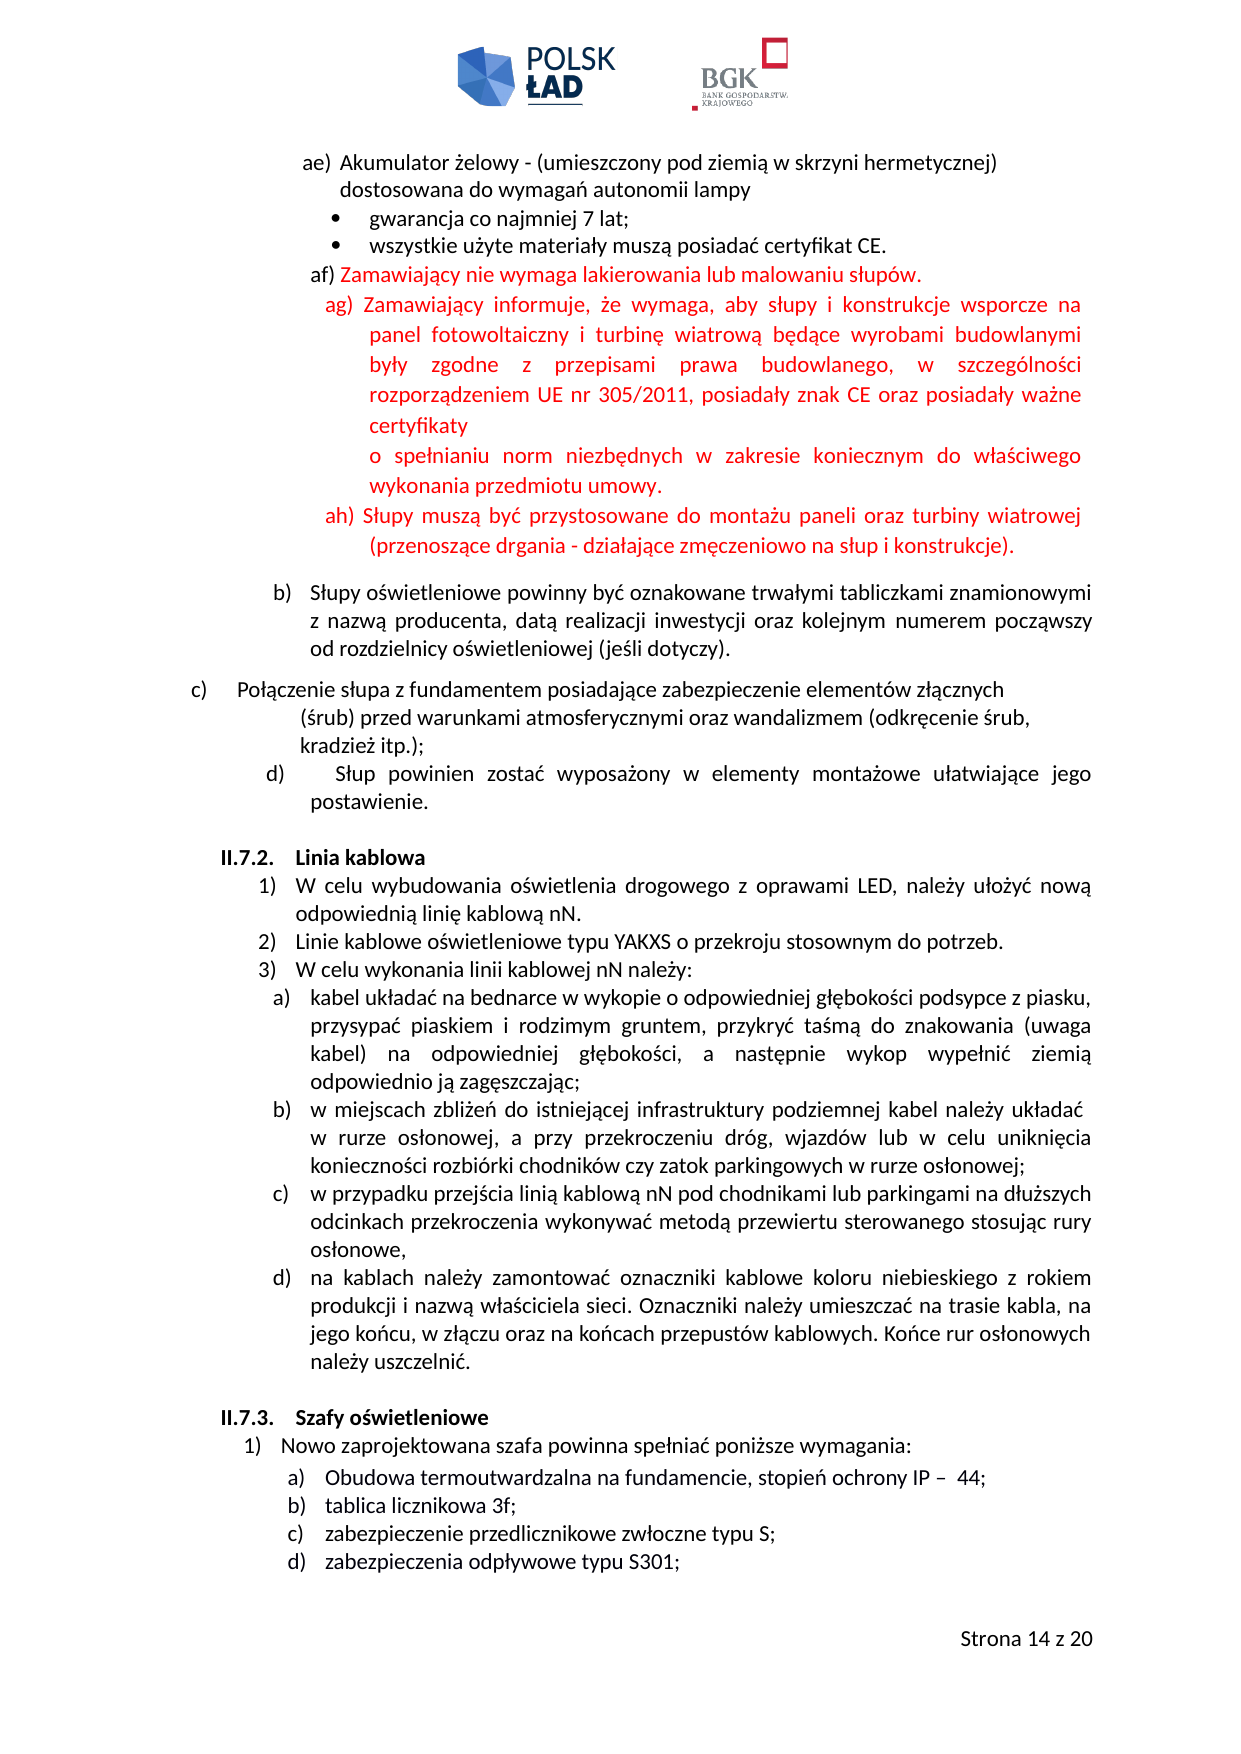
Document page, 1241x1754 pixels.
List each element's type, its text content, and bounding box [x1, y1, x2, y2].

text kradzież itp.); [223, 731, 1093, 759]
list w przypadku przejścia linią kablową nN pod chodnikami lub parkingami na dłuższych odcinkach przekroczenia wykonywać metodą przewiertu sterowanego stosując rury osłonowe, [273, 1179, 1093, 1263]
list gwarancja co najmniej 7 lat; [332, 204, 1093, 232]
text af) Zamawiający nie wymaga lakierowania lub malowaniu słupów. [310, 260, 1083, 288]
list Słup powinien zostać wyposażony w elementy montażowe ułatwiające jego postawienie. [266, 759, 1093, 815]
list wszystkie użyte materiały muszą posiadać certyfikat CE. [332, 232, 1093, 260]
list zabezpieczenie przedlicznikowe zwłoczne typu S; [287, 1519, 1093, 1547]
list Szafy oświetleniowe [220, 1403, 1093, 1432]
list Linia kablowa [220, 843, 1093, 871]
list na kablach należy zamontować oznaczniki kablowe koloru niebieskiego z rokiem produkcji i nazwą właściciela sieci. Oznaczniki należy umieszczać na trasie kabla, na jego końcu, w złączu oraz na końcach przepustów kablowych. Końce rur osłonowych należy uszczelnić. [273, 1263, 1093, 1376]
list Obudowa termoutwardzalna na fundamencie, stopień ochrony IP – 44; [287, 1463, 1093, 1491]
list kabel układać na bednarce w wykopie o odpowiedniej głębokości podsypce z piasku, przysypać piaskiem i rodzimym gruntem, przykryć taśmą do znakowania (uwaga kabel) na odpowiedniej głębokości, a następnie wykop wypełnić ziemią odpowiednio ją zagęszczając; [273, 983, 1093, 1095]
text ah) Słupy muszą być przystosowane do montażu paneli oraz turbiny wiatrowej (przenoszące drgania - działające zmęczeniowo na słup i konstrukcje). [325, 501, 1083, 559]
list Nowo zaprojektowana szafa powinna spełniać poniższe wymagania: [243, 1432, 1093, 1459]
picture [690, 37, 788, 110]
list Połączenie słupa z fundamentem posiadające zabezpieczenie elementów złącznych [148, 675, 1093, 703]
list W celu wybudowania oświetlenia drogowego z oprawami LED, należy ułożyć nową odpowiednią linię kablową nN. [258, 871, 1093, 927]
list zabezpieczenia odpływowe typu S301; [287, 1547, 1093, 1575]
picture [457, 46, 618, 107]
list tablica licznikowa 3f; [287, 1491, 1093, 1519]
text (śrub) przed warunkami atmosferycznymi oraz wandalizmem (odkręcenie śrub, [223, 703, 1093, 731]
list w miejscach zbliżeń do istniejącej infrastruktury podziemnej kabel należy układać w rurze osłonowej, a przy przekroczeniu dróg, wjazdów lub w celu uniknięcia konieczności rozbiórki chodników czy zatok parkingowych w rurze osłonowej; [273, 1095, 1093, 1179]
list W celu wykonania linii kablowej nN należy: [258, 955, 1093, 983]
list Linie kablowe oświetleniowe typu YAKXS o przekroju stosownym do potrzeb. [258, 927, 1093, 955]
list Akumulator żelowy - (umieszczony pod ziemią w skrzyni hermetycznej) dostosowana do wymagań autonomii lampy [302, 148, 1093, 204]
list Słupy oświetleniowe powinny być oznakowane trwałymi tabliczkami znamionowymi z nazwą producenta, datą realizacji inwestycji oraz kolejnym numerem począwszy od rozdzielnicy oświetleniowej (jeśli dotyczy). [273, 578, 1093, 662]
text ag) Zamawiający informuje, że wymaga, aby słupy i konstrukcje wsporcze na panel fotowoltaiczny i turbinę wiatrową będące wyrobami budowlanymi były zgodne z przepisami prawa budowlanego, w szczególności rozporządzeniem UE nr 305/2011, posiadały znak CE oraz posiadały ważne certyfikaty o spełnianiu norm niezbędnych w zakresie koniecznym do właściwego wykonania przedmiotu umowy. [325, 290, 1083, 499]
